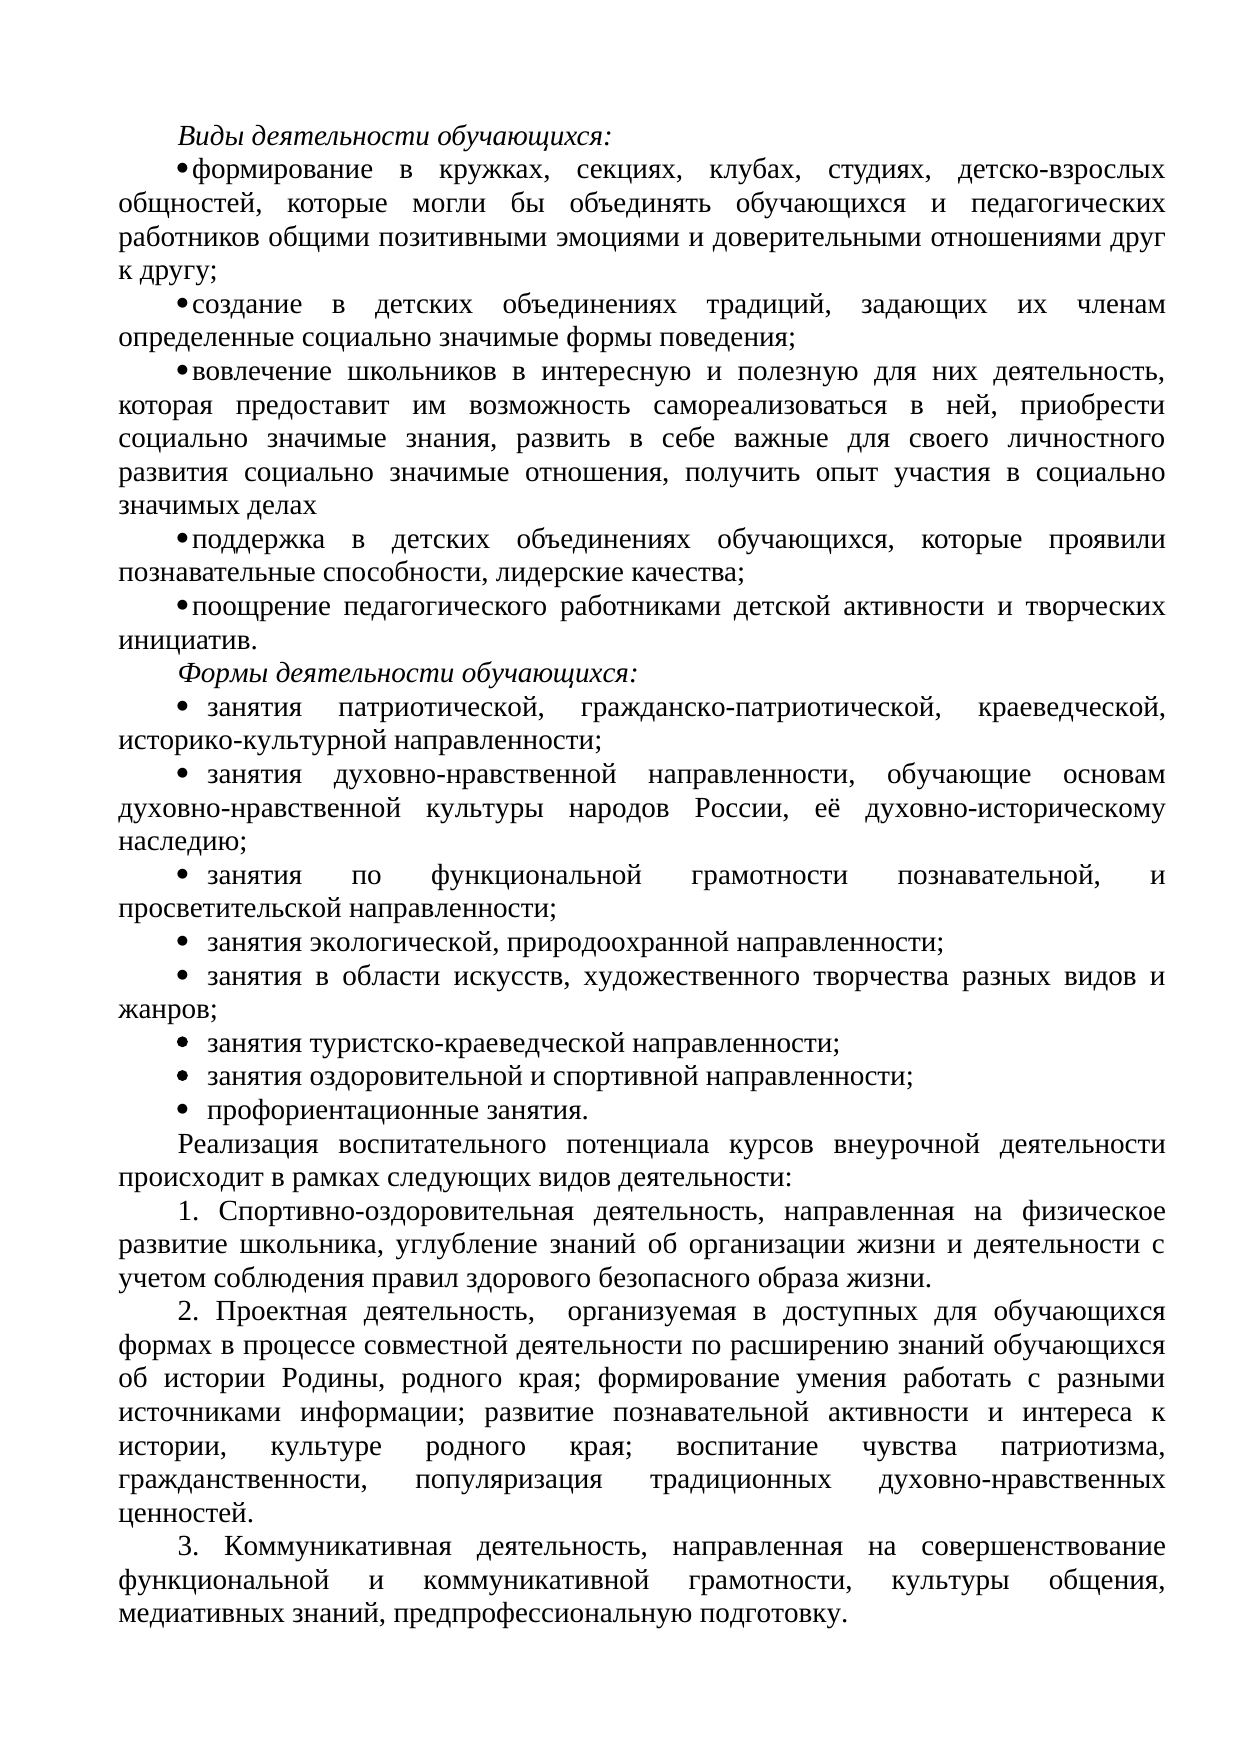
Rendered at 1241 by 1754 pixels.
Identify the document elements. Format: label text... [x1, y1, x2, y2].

list поощрение педагогического работниками детской активности и творческих инициатив. [118, 588, 1167, 655]
text Реализация воспитательного потенциала курсов внеурочной деятельности происходит в рамках следующих видов деятельности: [118, 1126, 1167, 1193]
list профориентационные занятия. [118, 1092, 1167, 1126]
list занятия в области искусств, художественного творчества разных видов и жанров; [118, 958, 1167, 1025]
text Формы деятельности обучающихся: [118, 655, 1167, 689]
list занятия экологической, природоохранной направленности; [118, 924, 1167, 958]
text 2. Проектная деятельность, организуемая в доступных для обучающихся формах в процессе совместной деятельности по расширению знаний обучающихся об истории Родины, родного края; формирование умения работать с разными источниками информации; развитие познавательной активности и интереса к истории, культуре родного края; воспитание чувства патриотизма, гражданственности, популяризация традиционных духовно-нравственных ценностей. [118, 1293, 1167, 1528]
text Виды деятельности обучающихся: [118, 118, 1167, 152]
list занятия туристско-краеведческой направленности; [118, 1025, 1167, 1058]
list занятия оздоровительной и спортивной направленности; [118, 1058, 1167, 1092]
list занятия по функциональной грамотности познавательной, и просветительской направленности; [118, 857, 1167, 924]
list вовлечение школьников в интересную и полезную для них деятельность, которая предоставит им возможность самореализоваться в ней, приобрести социально значимые знания, развить в себе важные для своего личностного развития социально значимые отношения, получить опыт участия в социально значимых делах [118, 353, 1167, 521]
text 1. Спортивно-оздоровительная деятельность, направленная на физическое развитие школьника, углубление знаний об организации жизни и деятельности с учетом соблюдения правил здорового безопасного образа жизни. [118, 1193, 1167, 1293]
text 3. Коммуникативная деятельность, направленная на совершенствование функциональной и коммуникативной грамотности, культуры общения, медиативных знаний, предпрофессиональную подготовку. [118, 1528, 1167, 1629]
list занятия духовно-нравственной направленности, обучающие основам духовно-нравственной культуры народов России, её духовно-историческому наследию; [118, 756, 1167, 857]
list занятия патриотической, гражданско-патриотической, краеведческой, историко-культурной направленности; [118, 689, 1167, 756]
list создание в детских объединениях традиций, задающих их членам определенные социально значимые формы поведения; [118, 286, 1167, 353]
list поддержка в детских объединениях обучающихся, которые проявили познавательные способности, лидерские качества; [118, 521, 1167, 588]
list формирование в кружках, секциях, клубах, студиях, детско-взрослых общностей, которые могли бы объединять обучающихся и педагогических работников общими позитивными эмоциями и доверительными отношениями друг к другу; [118, 152, 1167, 286]
